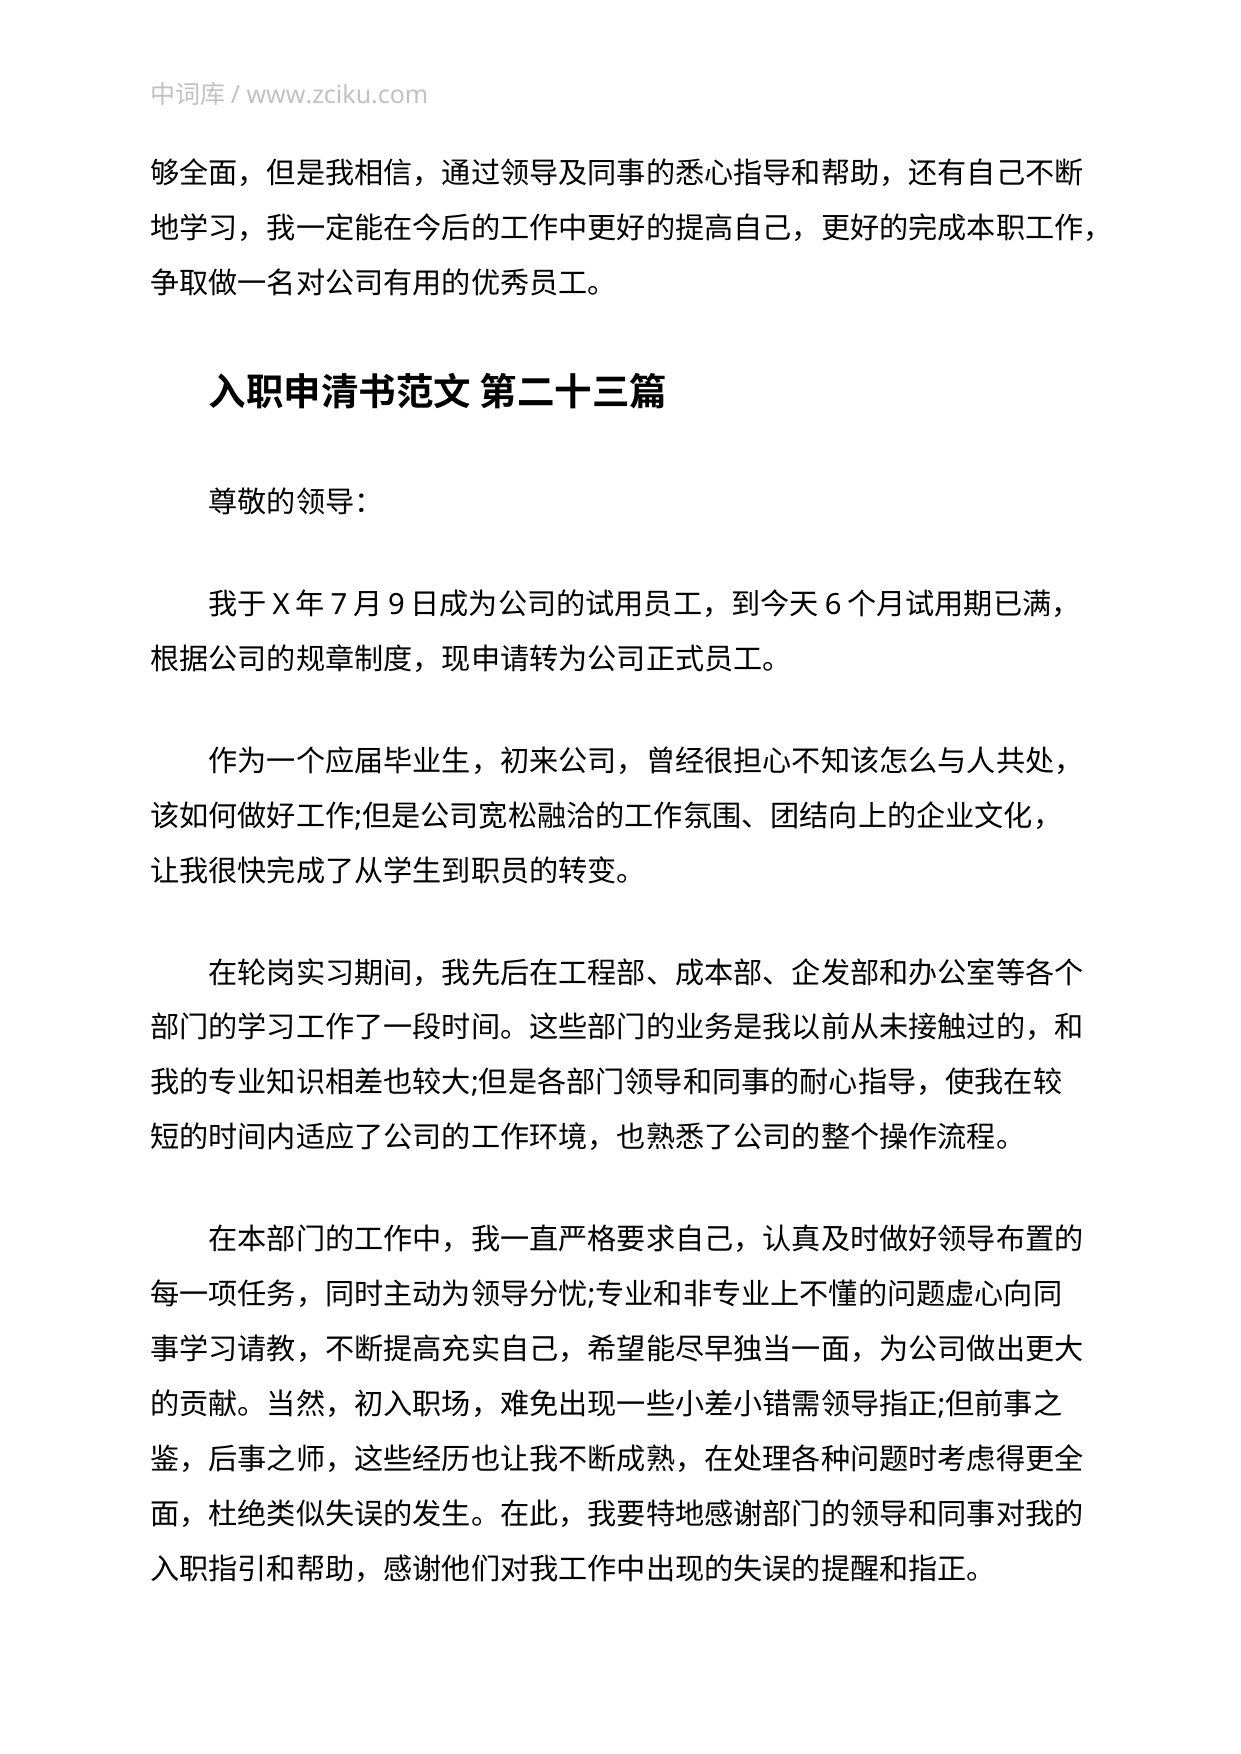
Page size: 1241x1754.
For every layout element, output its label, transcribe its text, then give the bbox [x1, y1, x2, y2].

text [150, 150, 1090, 302]
text 作为一个应届毕业生，初来公司，曾经很担心不知该怎么与人共处，该如何做好工作;但是公司宽松融洽的工作氛围、团结向上的企业文化，让我很快完成了从学生到职员的转变。 [150, 737, 1090, 890]
text 入职申清书范文 第二十三篇 [150, 362, 1090, 416]
text 尊敬的领导： [150, 479, 1090, 521]
text 我于X年7月9日成为公司的试用员工，到今天6个月试用期已满，根据公司的规章制度，现申请转为公司正式员工。 [150, 581, 1090, 678]
text 在本部门的工作中，我一直严格要求自己，认真及时做好领导布置的每一项任务，同时主动为领导分忧;专业和非专业上不懂的问题虚心向同事学习请教，不断提高充实自己，希望能尽早独当一面，为公司做出更大的贡献。当然，初入职场，难免出现一些小差小错需领导指正;但前事之鉴，后事之师，这些经历也让我不断成熟，在处理各种问题时考虑得更全面，杜绝类似失误的发生。在此，我要特地感谢部门的领导和同事对我的入职指引和帮助，感谢他们对我工作中出现的失误的提醒和指正。 [150, 1216, 1090, 1588]
text 在轮岗实习期间，我先后在工程部、成本部、企发部和办公室等各个部门的学习工作了一段时间。这些部门的业务是我以前从未接触过的，和我的专业知识相差也较大;但是各部门领导和同事的耐心指导，使我在较短的时间内适应了公司的工作环境，也熟悉了公司的整个操作流程。 [150, 949, 1090, 1156]
